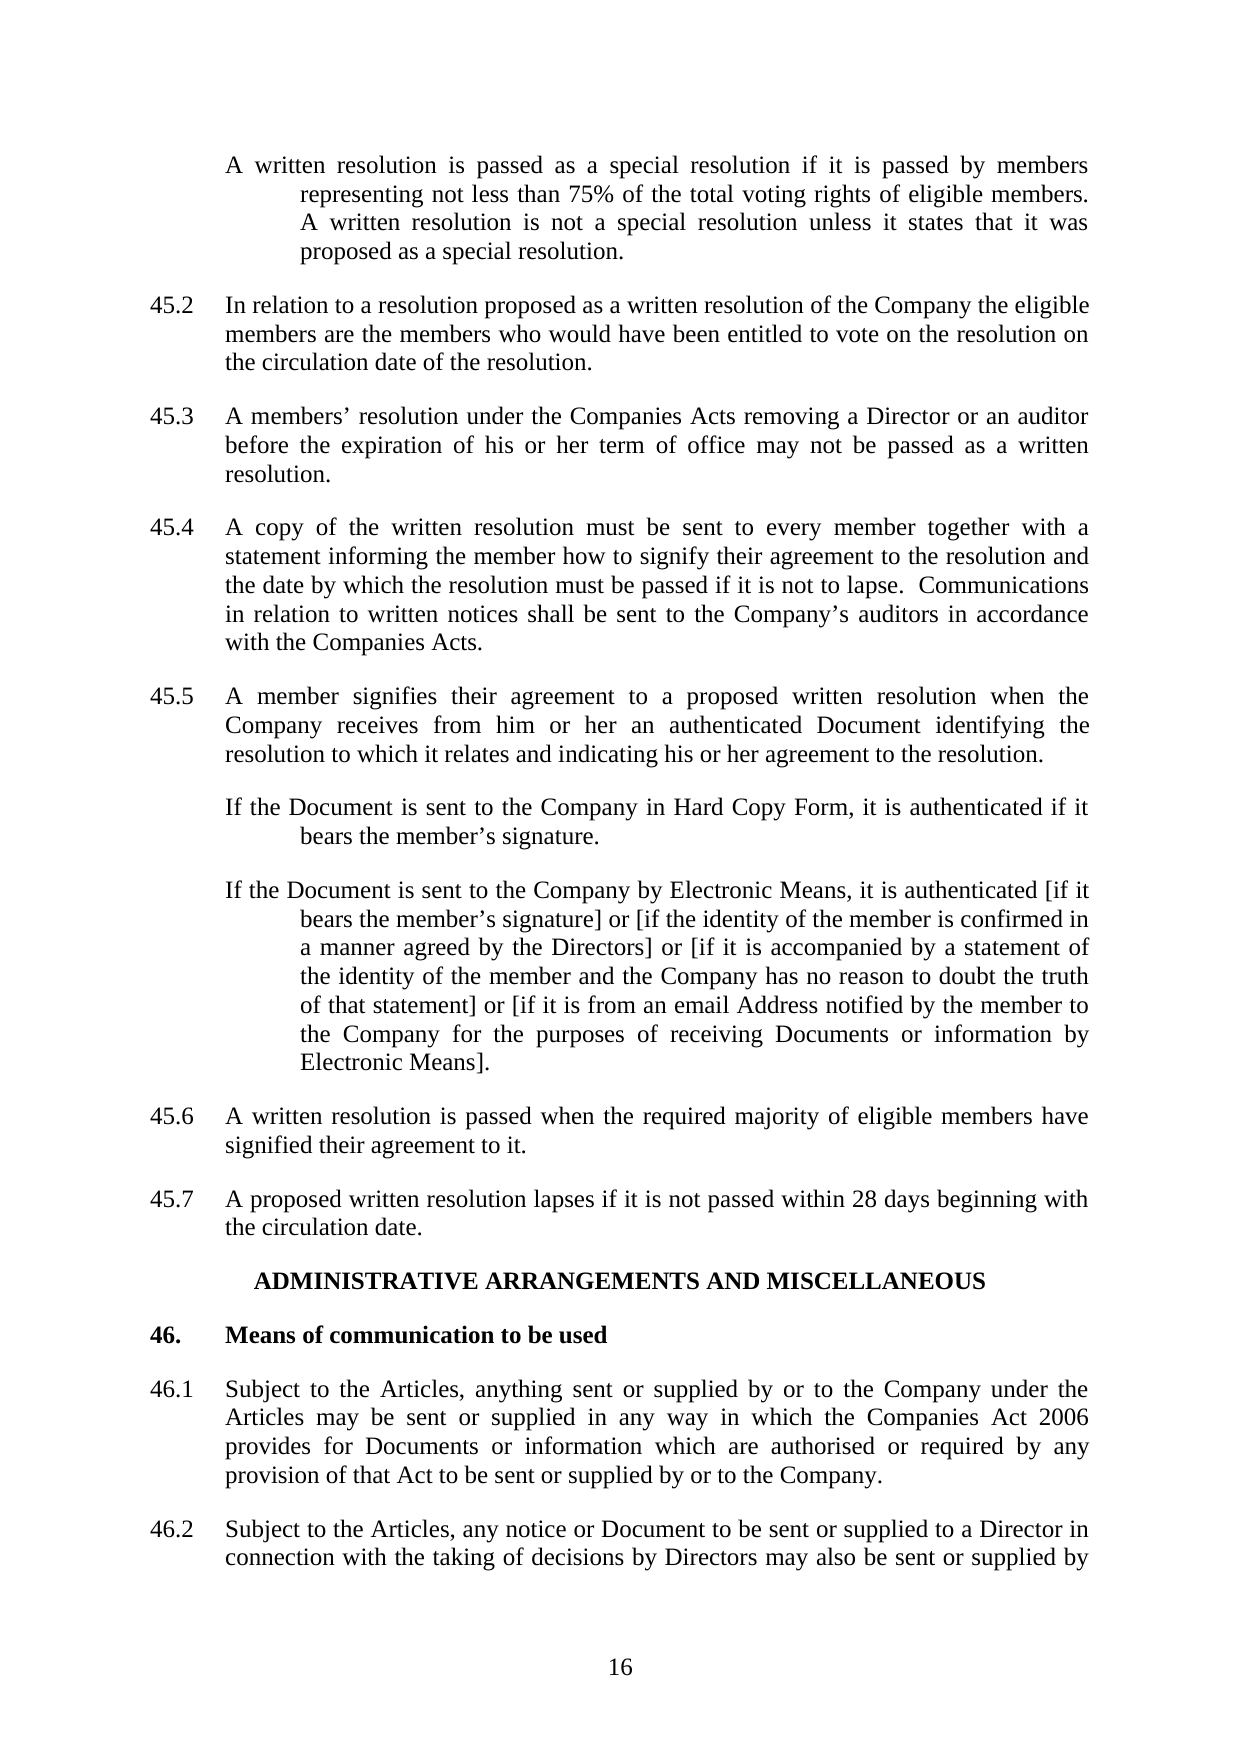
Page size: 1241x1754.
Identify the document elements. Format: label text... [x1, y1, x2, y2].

text Means of communication to be used [150, 1320, 1090, 1349]
text If the Document is sent to the Company by Electronic Means, it is authenticated [if it bears the member’s signature] or [if the identity of the member is confirmed in a manner agreed by the Directors] or [if it is accompanied by a statement of the identity of the member and the Company has no reason to doubt the truth of that statement] or [if it is from an email Address notified by the member to the Company for the purposes of receiving Documents or information by Electronic Means]. [225, 875, 1090, 1076]
text A member signifies their agreement to a proposed written resolution when the Company receives from him or her an authenticated Document identifying the resolution to which it relates and indicating his or her agreement to the resolution. [150, 681, 1090, 767]
text A proposed written resolution lapses if it is not passed within 28 days beginning with the circulation date. [150, 1184, 1090, 1241]
text If the Document is sent to the Company in Hard Copy Form, it is authenticated if it bears the member’s signature. [225, 792, 1090, 850]
text In relation to a resolution proposed as a written resolution of the Company the eligible members are the members who would have been entitled to vote on the resolution on the circulation date of the resolution. [150, 290, 1090, 376]
text Subject to the Articles, anything sent or supplied by or to the Company under the Articles may be sent or supplied in any way in which the Companies Act 2006 provides for Documents or information which are authorised or required by any provision of that Act to be sent or supplied by or to the Company. [150, 1374, 1090, 1489]
text A written resolution is passed when the required majority of eligible members have signified their agreement to it. [150, 1101, 1090, 1159]
text A members’ resolution under the Companies Acts removing a Director or an auditor before the expiration of his or her term of office may not be passed as a written resolution. [150, 401, 1090, 487]
text A written resolution is passed as a special resolution if it is passed by members representing not less than 75% of the total voting rights of eligible members. A written resolution is not a special resolution unless it states that it was proposed as a special resolution. [225, 150, 1090, 265]
text A copy of the written resolution must be sent to every member together with a statement informing the member how to signify their agreement to the resolution and the date by which the resolution must be passed if it is not to lapse. Communications in relation to written notices shall be sent to the Company’s auditors in accordance with the Companies Acts. [150, 512, 1090, 656]
text ADMINISTRATIVE ARRANGEMENTS AND MISCELLANEOUS [150, 1266, 1090, 1295]
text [150, 1514, 1090, 1571]
